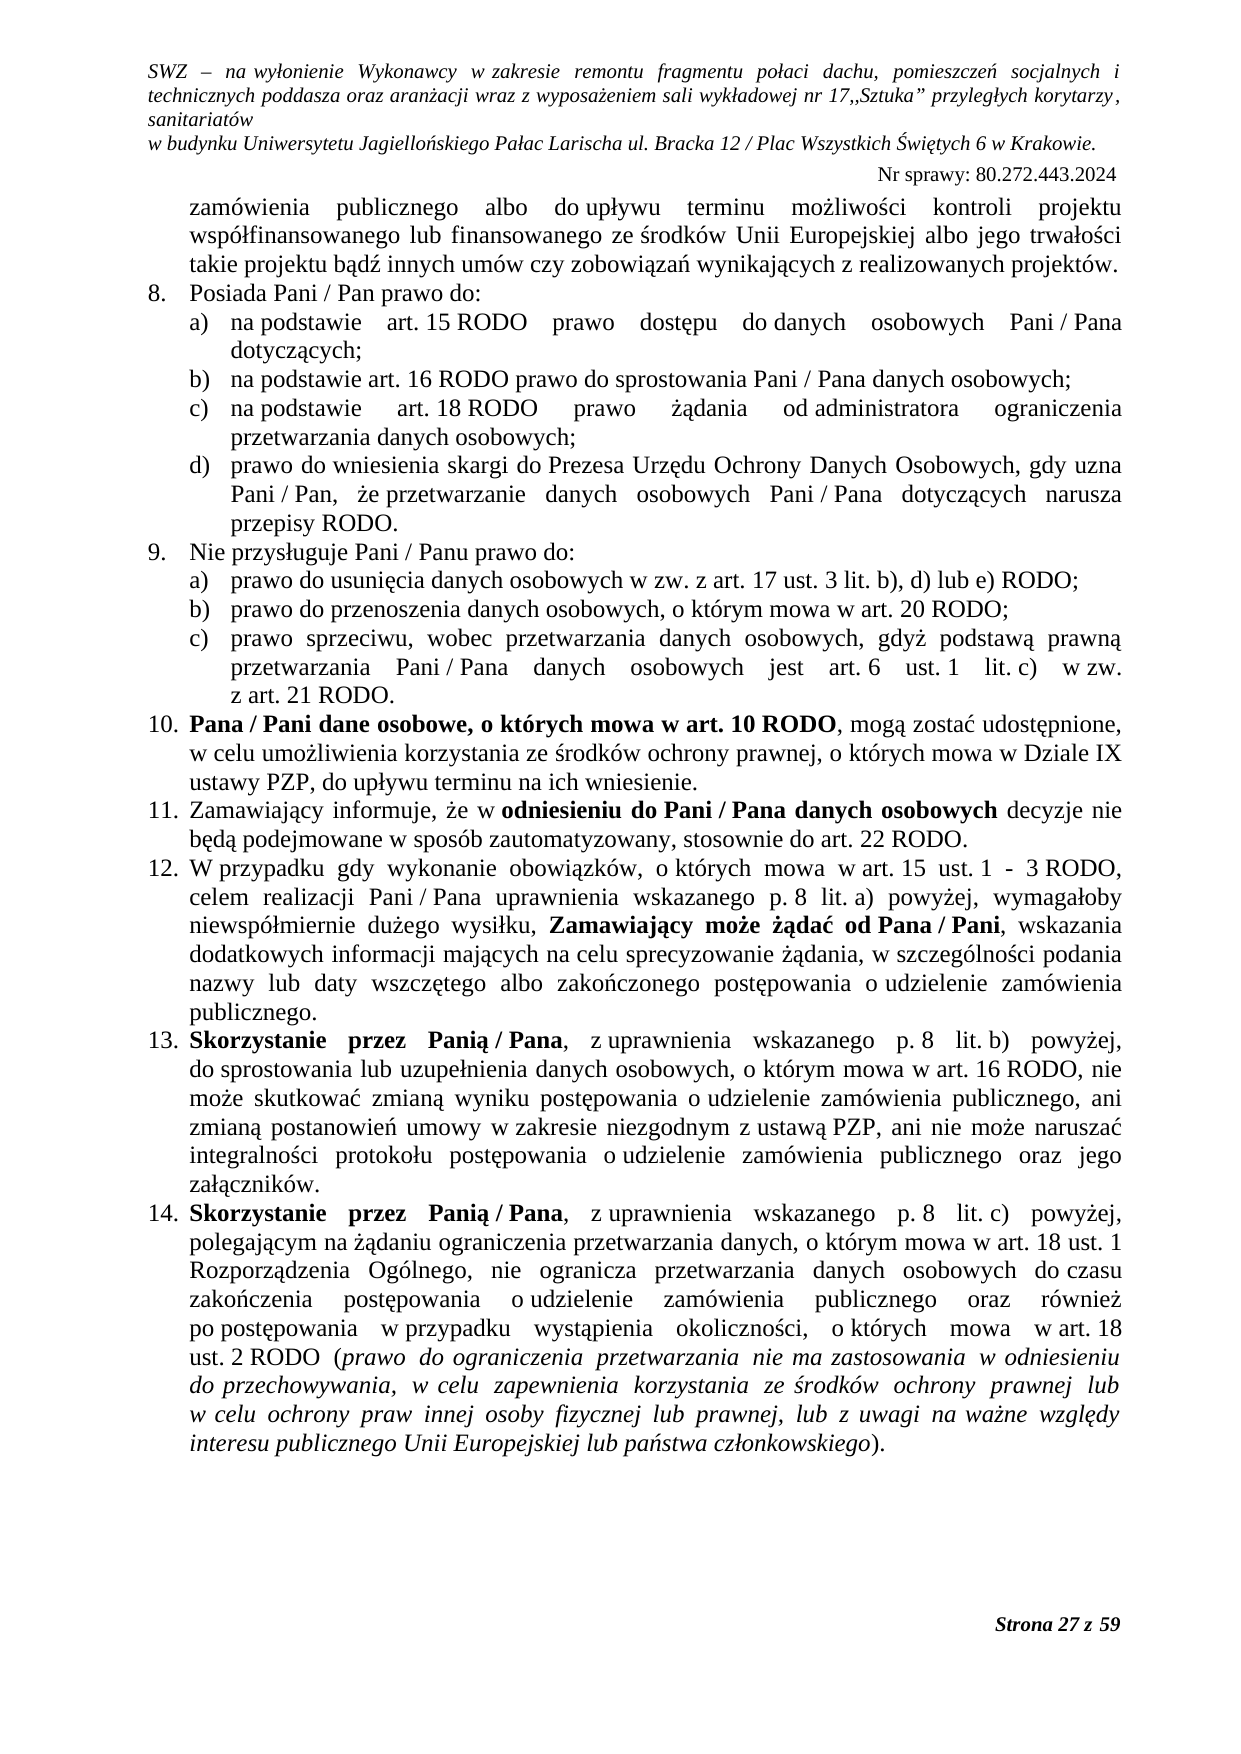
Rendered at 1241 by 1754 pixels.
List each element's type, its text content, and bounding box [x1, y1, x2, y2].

list prawo do wniesienia skargi do Prezesa Urzędu Ochrony Danych Osobowych, gdy uzna Pani / Pan, że przetwarzanie danych osobowych Pani / Pana dotyczących narusza przepisy RODO. [189, 451, 1122, 537]
list Nie przysługuje Pani / Panu prawo do: [148, 537, 1122, 566]
list Skorzystanie przez Panią / Pana, z uprawnienia wskazanego p. 8 lit. c) powyżej, polegającym na żądaniu ograniczenia przetwarzania danych, o którym mowa w art. 18 ust. 1 Rozporządzenia Ogólnego, nie ogranicza przetwarzania danych osobowych do czasu zakończenia postępowania o udzielenie zamówienia publicznego oraz również po postępowania w przypadku wystąpienia okoliczności, o których mowa w art. 18 ust. 2 RODO (prawo do ograniczenia przetwarzania nie ma zastosowania w odniesieniu do przechowywania, w celu zapewnienia korzystania ze środków ochrony prawnej lub w celu ochrony praw innej osoby fizycznej lub prawnej, lub z uwagi na ważne względy interesu publicznego Unii Europejskiej lub państwa członkowskiego). [148, 1198, 1122, 1457]
list na podstawie art. 18 RODO prawo żądania od administratora ograniczenia przetwarzania danych osobowych; [189, 393, 1122, 451]
list Pana / Pani dane osobowe, o których mowa w art. 10 RODO, mogą zostać udostępnione, w celu umożliwienia korzystania ze środków ochrony prawnej, o których mowa w Dziale IX ustawy PZP, do upływu terminu na ich wniesienie. [148, 709, 1122, 796]
list prawo sprzeciwu, wobec przetwarzania danych osobowych, gdyż podstawą prawną przetwarzania Pani / Pana danych osobowych jest art. 6 ust. 1 lit. c) w zw. z art. 21 RODO. [189, 623, 1122, 709]
list prawo do przenoszenia danych osobowych, o którym mowa w art. 20 RODO; [189, 594, 1122, 623]
list na podstawie art. 16 RODO prawo do sprostowania Pani / Pana danych osobowych; [189, 364, 1122, 393]
list Posiada Pani / Pan prawo do: [148, 278, 1122, 307]
list Skorzystanie przez Panią / Pana, z uprawnienia wskazanego p. 8 lit. b) powyżej, do sprostowania lub uzupełnienia danych osobowych, o którym mowa w art. 16 RODO, nie może skutkować zmianą wyniku postępowania o udzielenie zamówienia publicznego, ani zmianą postanowień umowy w zakresie niezgodnym z ustawą PZP, ani nie może naruszać integralności protokołu postępowania o udzielenie zamówienia publicznego oraz jego załączników. [148, 1026, 1122, 1198]
list prawo do usunięcia danych osobowych w zw. z art. 17 ust. 3 lit. b), d) lub e) RODO; [189, 566, 1122, 594]
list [148, 192, 1122, 278]
list W przypadku gdy wykonanie obowiązków, o których mowa w art. 15 ust. 1 - 3 RODO, celem realizacji Pani / Pana uprawnienia wskazanego p. 8 lit. a) powyżej, wymagałoby niewspółmiernie dużego wysiłku, Zamawiający może żądać od Pana / Pani, wskazania dodatkowych informacji mających na celu sprecyzowanie żądania, w szczególności podania nazwy lub daty wszczętego albo zakończonego postępowania o udzielenie zamówienia publicznego. [148, 853, 1122, 1026]
list na podstawie art. 15 RODO prawo dostępu do danych osobowych Pani / Pana dotyczących; [189, 307, 1122, 364]
list Zamawiający informuje, że w odniesieniu do Pani / Pana danych osobowych decyzje nie będą podejmowane w sposób zautomatyzowany, stosownie do art. 22 RODO. [148, 796, 1122, 853]
